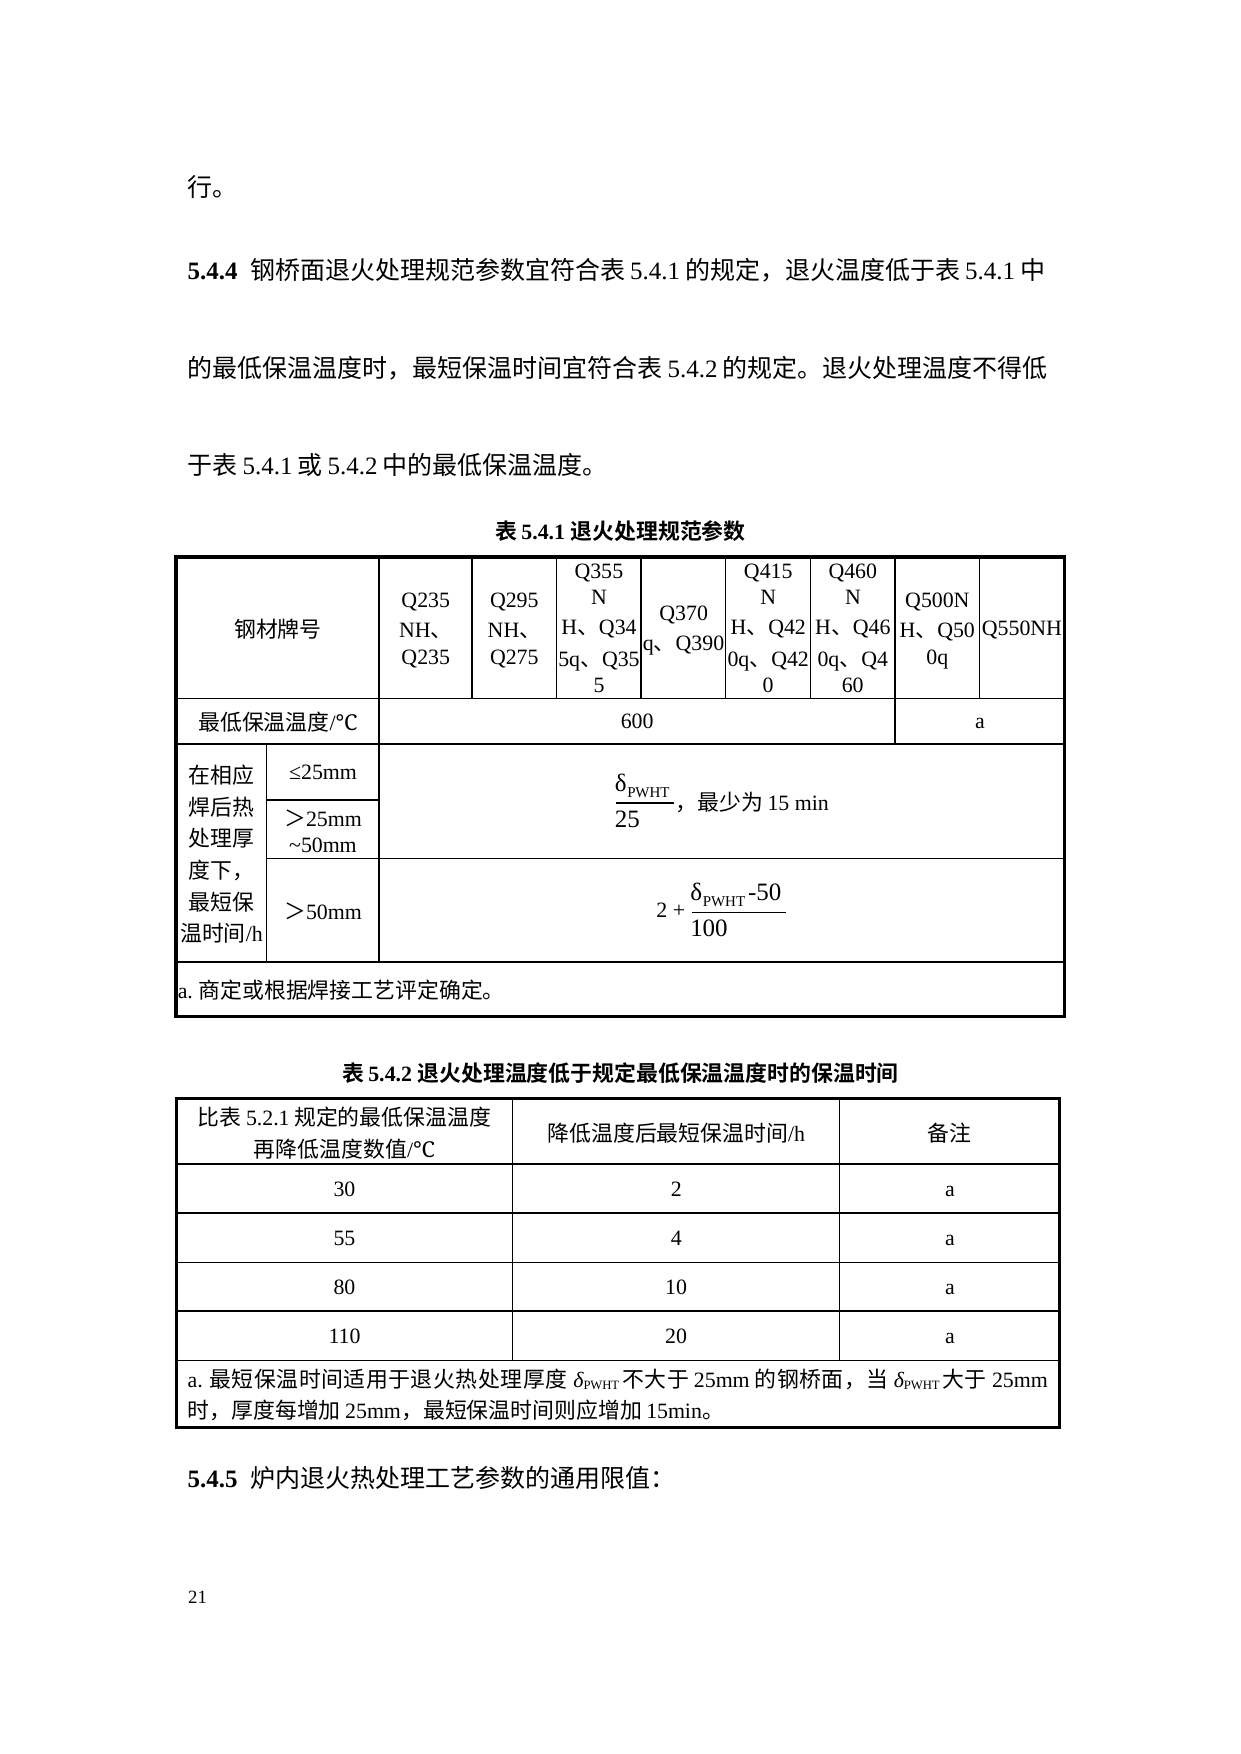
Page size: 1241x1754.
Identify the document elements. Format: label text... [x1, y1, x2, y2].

table_cell 20 [513, 1312, 839, 1359]
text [187, 153, 1053, 218]
table_header Q415 NH、Q420q、Q420 [726, 559, 810, 697]
table_cell ，最少为15 min [380, 745, 1063, 857]
table_cell ＞25mm ~50mm [267, 801, 378, 857]
table_cell 600 [380, 699, 894, 743]
text 5.4.5 炉内退火热处理工艺参数的通用限值： [187, 1444, 1053, 1509]
table_cell 2 + [380, 859, 1063, 961]
table_cell ≤25mm [267, 745, 378, 799]
table_cell a [840, 1214, 1058, 1261]
table_cell 在相应焊后热处理厚度下，最短保温时间/h [178, 745, 266, 961]
table_cell 2 [513, 1165, 839, 1212]
table_cell 110 [178, 1312, 512, 1359]
table_header Q355 NH、Q345q、Q355 [557, 559, 640, 697]
table_cell 80 [178, 1263, 512, 1310]
table_cell ＞50mm [267, 859, 378, 961]
table_cell 10 [513, 1263, 839, 1310]
table_cell a [840, 1263, 1058, 1310]
text 5.4.4 钢桥面退火处理规范参数宜符合表5.4.1的规定，退火温度低于表5.4.1中的最低保温温度时，最短保温时间宜符合表5.4.2的规定。退火处理温度不得低于表5.4.1或5.4.2中的最低保温温度。 [187, 236, 1053, 496]
table_cell a [840, 1165, 1058, 1212]
text 表5.4.1 退火处理规范参数 [187, 514, 1053, 546]
table_cell 最低保温温度/℃ [178, 699, 378, 743]
table_cell a [896, 699, 1063, 743]
table_header 降低温度后最短保温时间/h [513, 1100, 839, 1163]
table_header Q295 NH、 Q275 [473, 559, 556, 697]
table_header Q500NH、Q500q [896, 559, 979, 697]
table_header Q370q、Q390 [642, 559, 725, 697]
table_cell a [840, 1312, 1058, 1359]
table_header Q460 NH、Q460q、Q460 [811, 559, 894, 697]
table_cell 30 [178, 1165, 512, 1212]
table_cell 4 [513, 1214, 839, 1261]
table_header 比表5.2.1规定的最低保温温度再降低温度数值/℃ [178, 1100, 512, 1163]
table_cell a. 最短保温时间适用于退火热处理厚度δPWHT不大于25mm的钢桥面，当δPWHT大于25mm时，厚度每增加25mm，最短保温时间则应增加15min。 [178, 1361, 1058, 1426]
table_header 备注 [840, 1100, 1058, 1163]
table_header Q550NH [980, 559, 1063, 697]
text 表5.4.2 退火处理温度低于规定最低保温温度时的保温时间 [187, 1056, 1053, 1087]
table_cell 55 [178, 1214, 512, 1261]
table_cell a. 商定或根据焊接工艺评定确定。 [178, 963, 1063, 1015]
table_header 钢材牌号 [178, 559, 378, 697]
table_header Q235 NH、 Q235 [380, 559, 471, 697]
